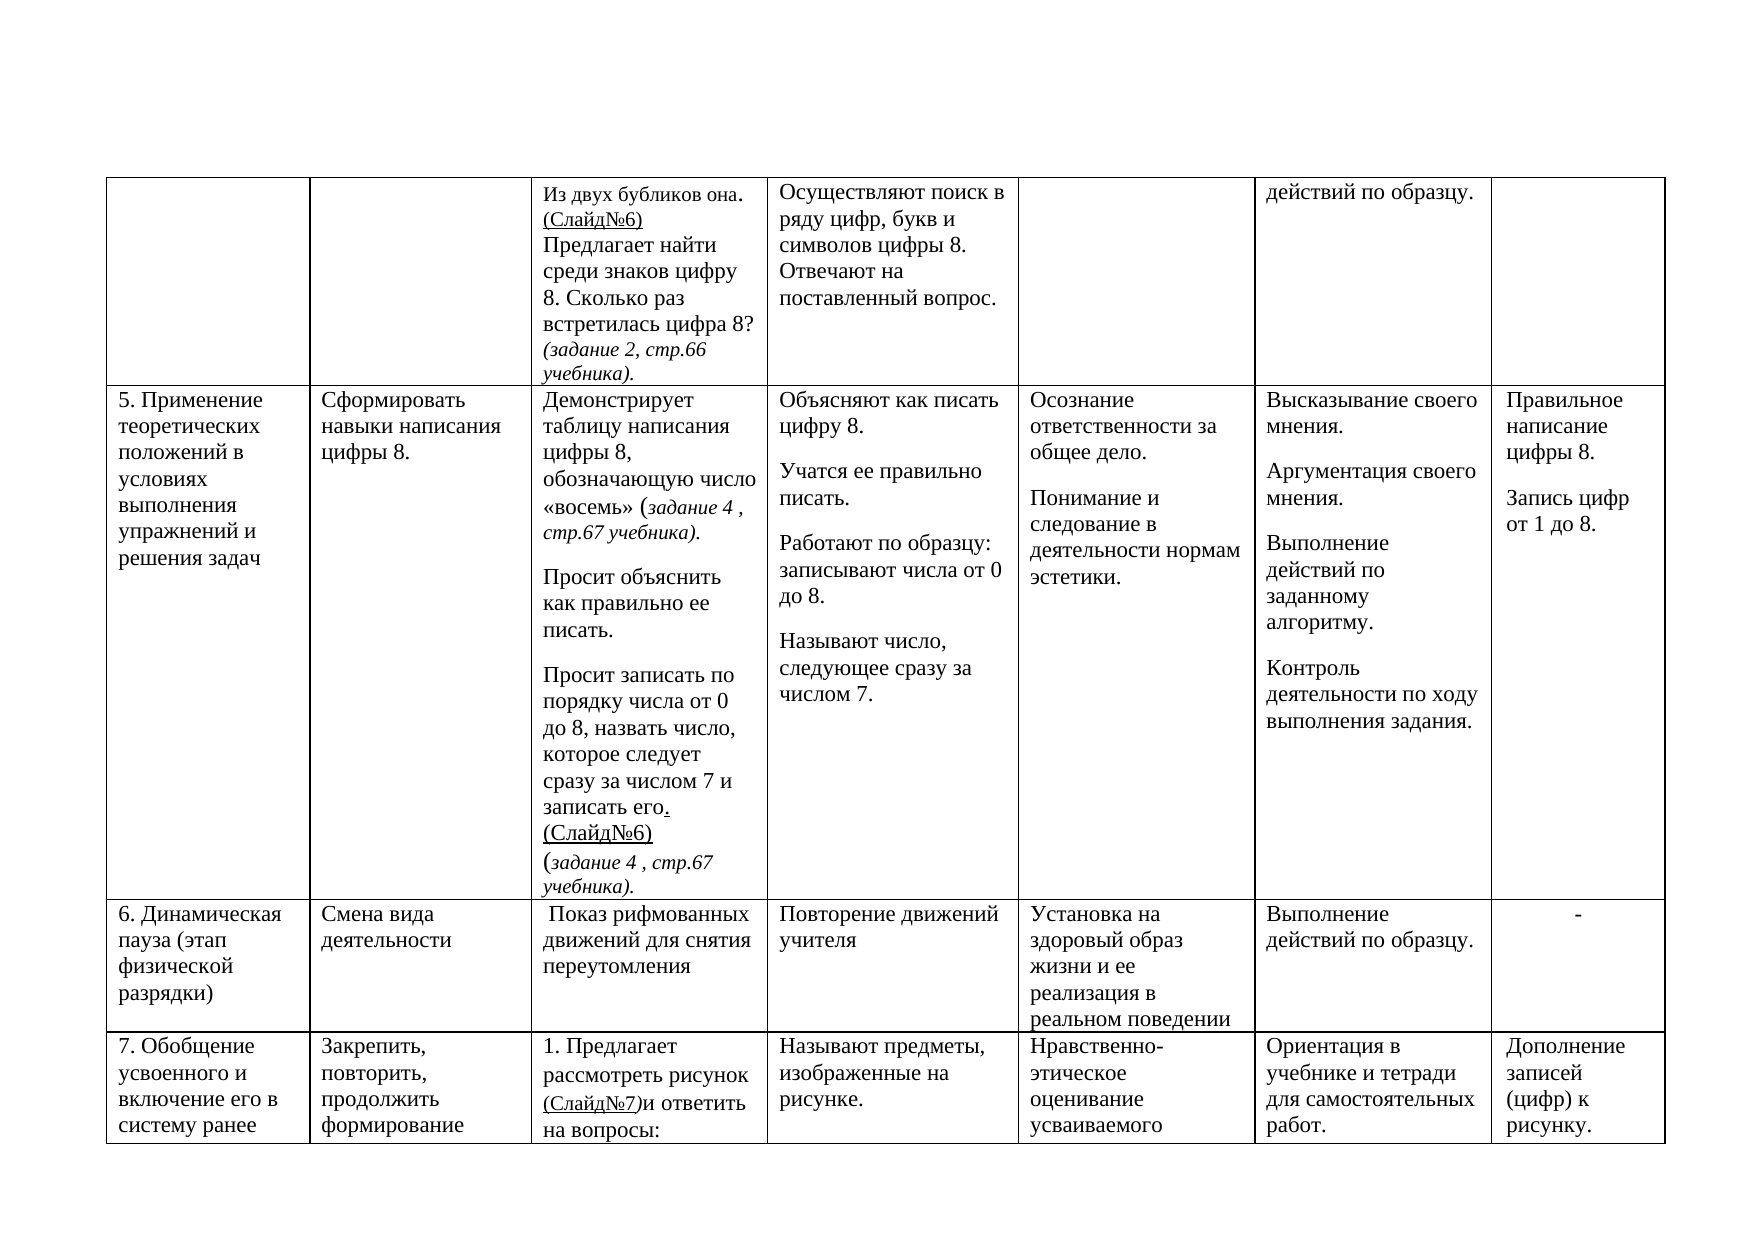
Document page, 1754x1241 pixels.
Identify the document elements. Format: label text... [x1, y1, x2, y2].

table_cell 6. Динамическая пауза (этап физической разрядки) [107, 900, 309, 1031]
table_cell 5. Применение теоретических положений в условиях выполнения упражнений и решения задач [107, 386, 309, 898]
table_cell - [1492, 900, 1664, 1031]
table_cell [311, 1033, 531, 1143]
table_cell Смена вида деятельности [311, 900, 531, 1031]
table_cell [1256, 1033, 1491, 1143]
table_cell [1019, 178, 1254, 384]
table_cell Сформировать навыки написания цифры 8. [311, 386, 531, 898]
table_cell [1019, 1033, 1254, 1143]
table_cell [532, 1033, 767, 1143]
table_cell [532, 178, 767, 384]
table_cell Демонстрирует таблицу написания цифры 8, обозначающую число «восемь» (задание 4 , стр.67 учебника). Просит объяснить как правильно ее писать. Просит записать по порядку числа от 0 до 8, назвать число, которое следует сразу за числом 7 и записать его.(Слайд№6) (задание 4 , стр.67 учебника). [532, 386, 767, 898]
table_cell Правильное написание цифры 8. Запись цифр от 1 до 8. [1492, 386, 1664, 898]
table_cell Выполнение действий по образцу. [1256, 900, 1491, 1031]
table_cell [1492, 1033, 1664, 1143]
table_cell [1492, 178, 1664, 384]
table_cell Высказывание своего мнения. Аргументация своего мнения. Выполнение действий по заданному алгоритму. Контроль деятельности по ходу выполнения задания. [1256, 386, 1491, 898]
table_cell Установка на здоровый образ жизни и ее реализация в реальном поведении [1019, 900, 1254, 1031]
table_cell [107, 178, 309, 384]
table_cell Повторение движений учителя [768, 900, 1018, 1031]
table_cell Показ рифмованных движений для снятия переутомления [532, 900, 767, 1031]
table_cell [311, 178, 531, 384]
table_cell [1256, 178, 1491, 384]
table_cell Объясняют как писать цифру 8. Учатся ее правильно писать. Работают по образцу: записывают числа от 0 до 8. Называют число, следующее сразу за числом 7. [768, 386, 1018, 898]
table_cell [107, 1033, 309, 1143]
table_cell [768, 178, 1018, 384]
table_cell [768, 1033, 1018, 1143]
table_cell Осознание ответственности за общее дело. Понимание и следование в деятельности нормам эстетики. [1019, 386, 1254, 898]
